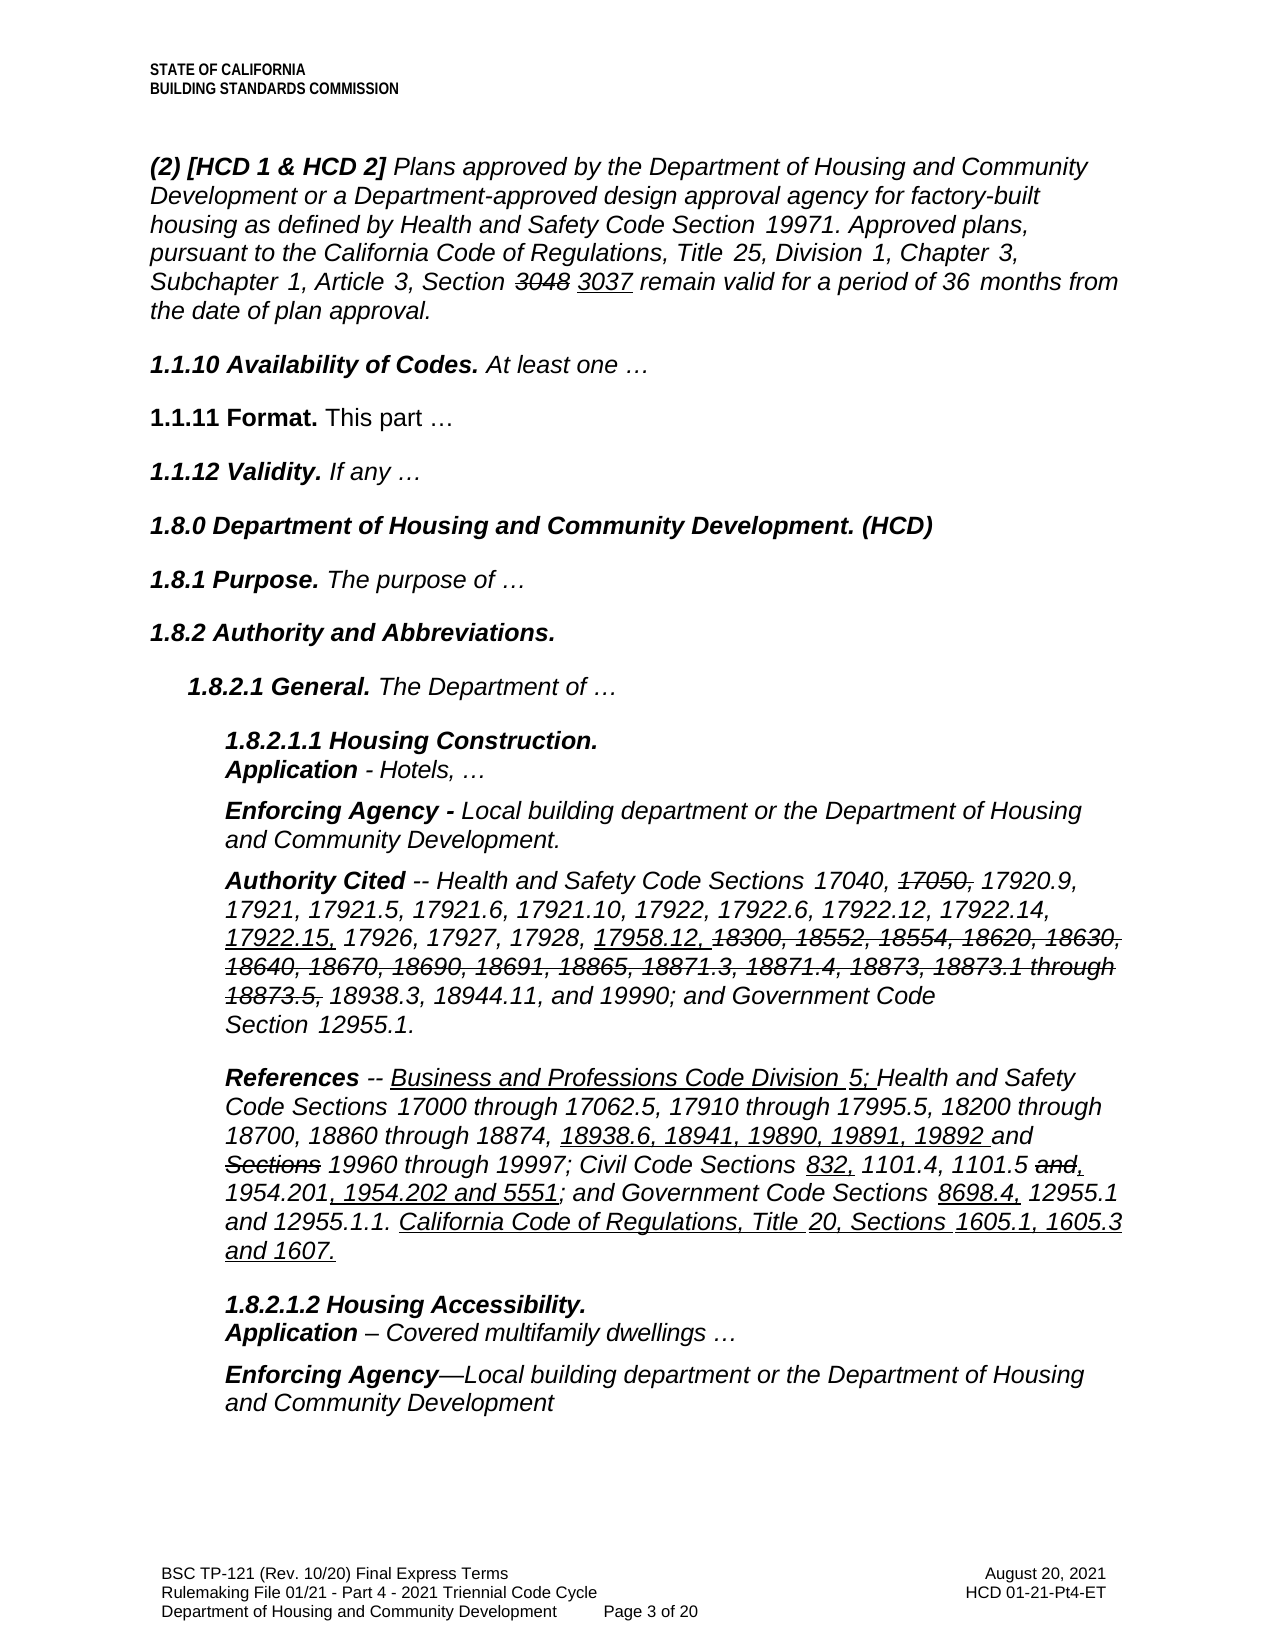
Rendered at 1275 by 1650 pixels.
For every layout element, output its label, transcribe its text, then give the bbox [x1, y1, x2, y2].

text Authority Cited -- Health and Safety Code Sections 17040, 17050, 17920.9, 17921, 17921.5, 17921.6, 17921.10, 17922, 17922.6, 17922.12, 17922.14, 17922.15, 17926, 17927, 17928, 17958.12, 18300, 18552, 18554, 18620, 18630, 18640, 18670, 18690, 18691, 18865, 18871.3, 18871.4, 18873, 18873.1 through 18873.5, 18938.3, 18944.11, and 19990; and Government Code Section 12955.1. [225, 866, 1125, 1038]
text 1.8.1 Purpose. The purpose of … [150, 564, 1125, 593]
text Enforcing Agency—Local building department or the Department of Housing and Community Development [225, 1359, 1125, 1417]
text 1.8.2.1.2 Housing Accessibility. [225, 1289, 1125, 1318]
text 1.1.10 Availability of Codes. At least one … [150, 349, 1125, 378]
text 1.8.2.1 General. The Department of … [187, 672, 1125, 701]
text Application – Covered multifamily dwellings … [225, 1318, 1125, 1347]
text Application - Hotels, … [225, 754, 1125, 783]
text 1.1.11 Format. This part … [150, 403, 1125, 432]
text 1.1.12 Validity. If any … [150, 457, 1125, 486]
text Enforcing Agency - Local building department or the Department of Housing and Community Development. [225, 796, 1125, 853]
text (2) [HCD 1 & HCD 2] Plans approved by the Department of Housing and Community Development or a Department-approved design approval agency for factory-built housing as defined by Health and Safety Code Section 19971. Approved plans, pursuant to the California Code of Regulations, Title 25, Division 1, Chapter 3, Subchapter 1, Article 3, Section 3048 3037 remain valid for a period of 36 months from the date of plan approval. [150, 152, 1125, 324]
text References -- Business and Professions Code Division 5; Health and Safety Code Sections 17000 through 17062.5, 17910 through 17995.5, 18200 through 18700, 18860 through 18874, 18938.6, 18941, 19890, 19891, 19892 and Sections 19960 through 19997; Civil Code Sections 832, 1101.4, 1101.5 and, 1954.201, 1954.202 and 5551; and Government Code Sections 8698.4, 12955.1 and 12955.1.1. California Code of Regulations, Title 20, Sections 1605.1, 1605.3 and 1607. [225, 1063, 1125, 1264]
text 1.8.2.1.1 Housing Construction. [225, 726, 1125, 754]
text 1.8.0 Department of Housing and Community Development. (HCD) [150, 511, 1125, 539]
text 1.8.2 Authority and Abbreviations. [150, 618, 1125, 647]
